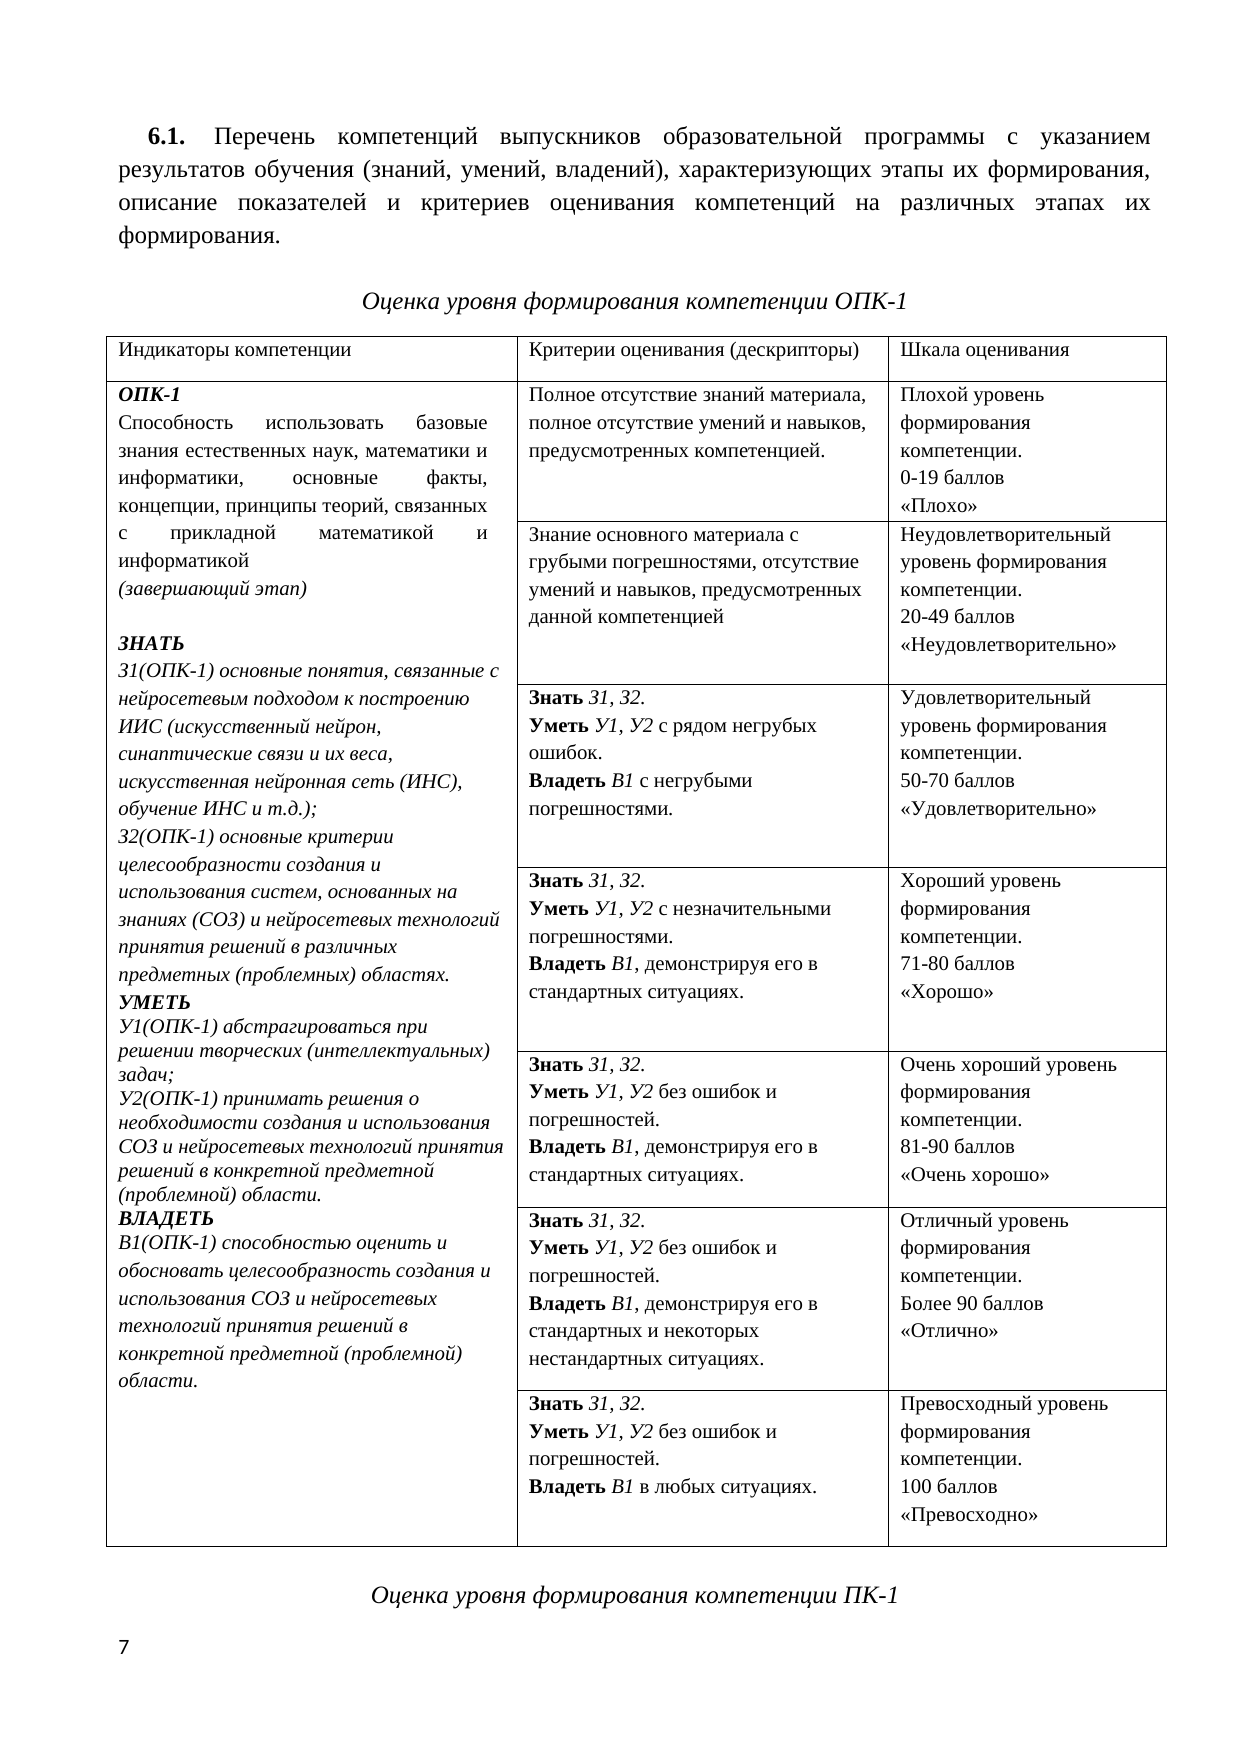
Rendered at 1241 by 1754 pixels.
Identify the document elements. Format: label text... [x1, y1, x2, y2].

table_header Шкала оценивания [889, 337, 1166, 381]
table_header Критерии оценивания (дескрипторы) [518, 337, 888, 381]
table_cell Знать З1, З2. Уметь У1, У2 без ошибок и погрешностей. Владеть В1 в любых ситуациях. [518, 1391, 888, 1546]
list Перечень компетенций выпускников образовательной программы с указанием результатов обучения (знаний, умений, владений), характеризующих этапы их формирования, описание показателей и критериев оценивания компетенций на различных этапах их формирования. [118, 121, 1152, 249]
table_cell Знать З1, З2. Уметь У1, У2 без ошибок и погрешностей. Владеть В1, демонстрируя его в стандартных ситуациях. [518, 1052, 888, 1207]
table_cell Хороший уровень формирования компетенции. 71-80 баллов «Хорошо» [889, 868, 1166, 1051]
table_cell Знать З1, З2. Уметь У1, У2 без ошибок и погрешностей. Владеть В1, демонстрируя его в стандартных и некоторых нестандартных ситуациях. [518, 1208, 888, 1390]
table_header Индикаторы компетенции [107, 337, 517, 381]
table_cell Отличный уровень формирования компетенции. Более 90 баллов «Отлично» [889, 1208, 1166, 1390]
table_cell Удовлетворительный уровень формирования компетенции. 50-70 баллов «Удовлетворительно» [889, 685, 1166, 867]
table_cell Очень хороший уровень формирования компетенции. 81-90 баллов «Очень хорошо» [889, 1052, 1166, 1207]
list Оценка уровня формирования компетенции ОПК-1 [118, 286, 1152, 315]
table_cell Превосходный уровень формирования компетенции. 100 баллов «Превосходно» [889, 1391, 1166, 1546]
table_cell Полное отсутствие знаний материала, полное отсутствие умений и навыков, предусмотренных компетенцией. [518, 382, 888, 521]
table_cell ОПК-1 Способность использовать базовые знания естественных наук, математики и информатики, основные факты, концепции, принципы теорий, связанных с прикладной математикой и информатикой (завершающий этап) ЗНАТЬ З1(ОПК-1) основные понятия, связанные с нейросетевым подходом к построению ИИС (искусственный нейрон, синаптические связи и их веса, искусственная нейронная сеть (ИНС), обучение ИНС и т.д.); З2(ОПК-1) основные критерии целесообразности создания и использования систем, основанных на знаниях (СОЗ) и нейросетевых технологий принятия решений в различных предметных (проблемных) областях. УМЕТЬ У1(ОПК-1) абстрагироваться при решении творческих (интеллектуальных) задач; У2(ОПК-1) принимать решения о необходимости создания и использования СОЗ и нейросетевых технологий принятия решений в конкретной предметной (проблемной) области. ВЛАДЕТЬ В1(ОПК-1) способностью оценить и обосновать целесообразность создания и использования СОЗ и нейросетевых технологий принятия решений в конкретной предметной (проблемной) области. [107, 382, 517, 1546]
table_cell Знать З1, З2. Уметь У1, У2 с рядом негрубых ошибок. Владеть В1 с негрубыми погрешностями. [518, 685, 888, 867]
list Оценка уровня формирования компетенции ПК-1 [118, 1580, 1152, 1609]
table_cell Плохой уровень формирования компетенции. 0-19 баллов «Плохо» [889, 382, 1166, 521]
table_cell Знание основного материала с грубыми погрешностями, отсутствие умений и навыков, предусмотренных данной компетенцией [518, 522, 888, 684]
table_cell Неудовлетворительный уровень формирования компетенции. 20-49 баллов «Неудовлетворительно» [889, 522, 1166, 684]
table_cell Знать З1, З2. Уметь У1, У2 с незначительными погрешностями. Владеть В1, демонстрируя его в стандартных ситуациях. [518, 868, 888, 1051]
